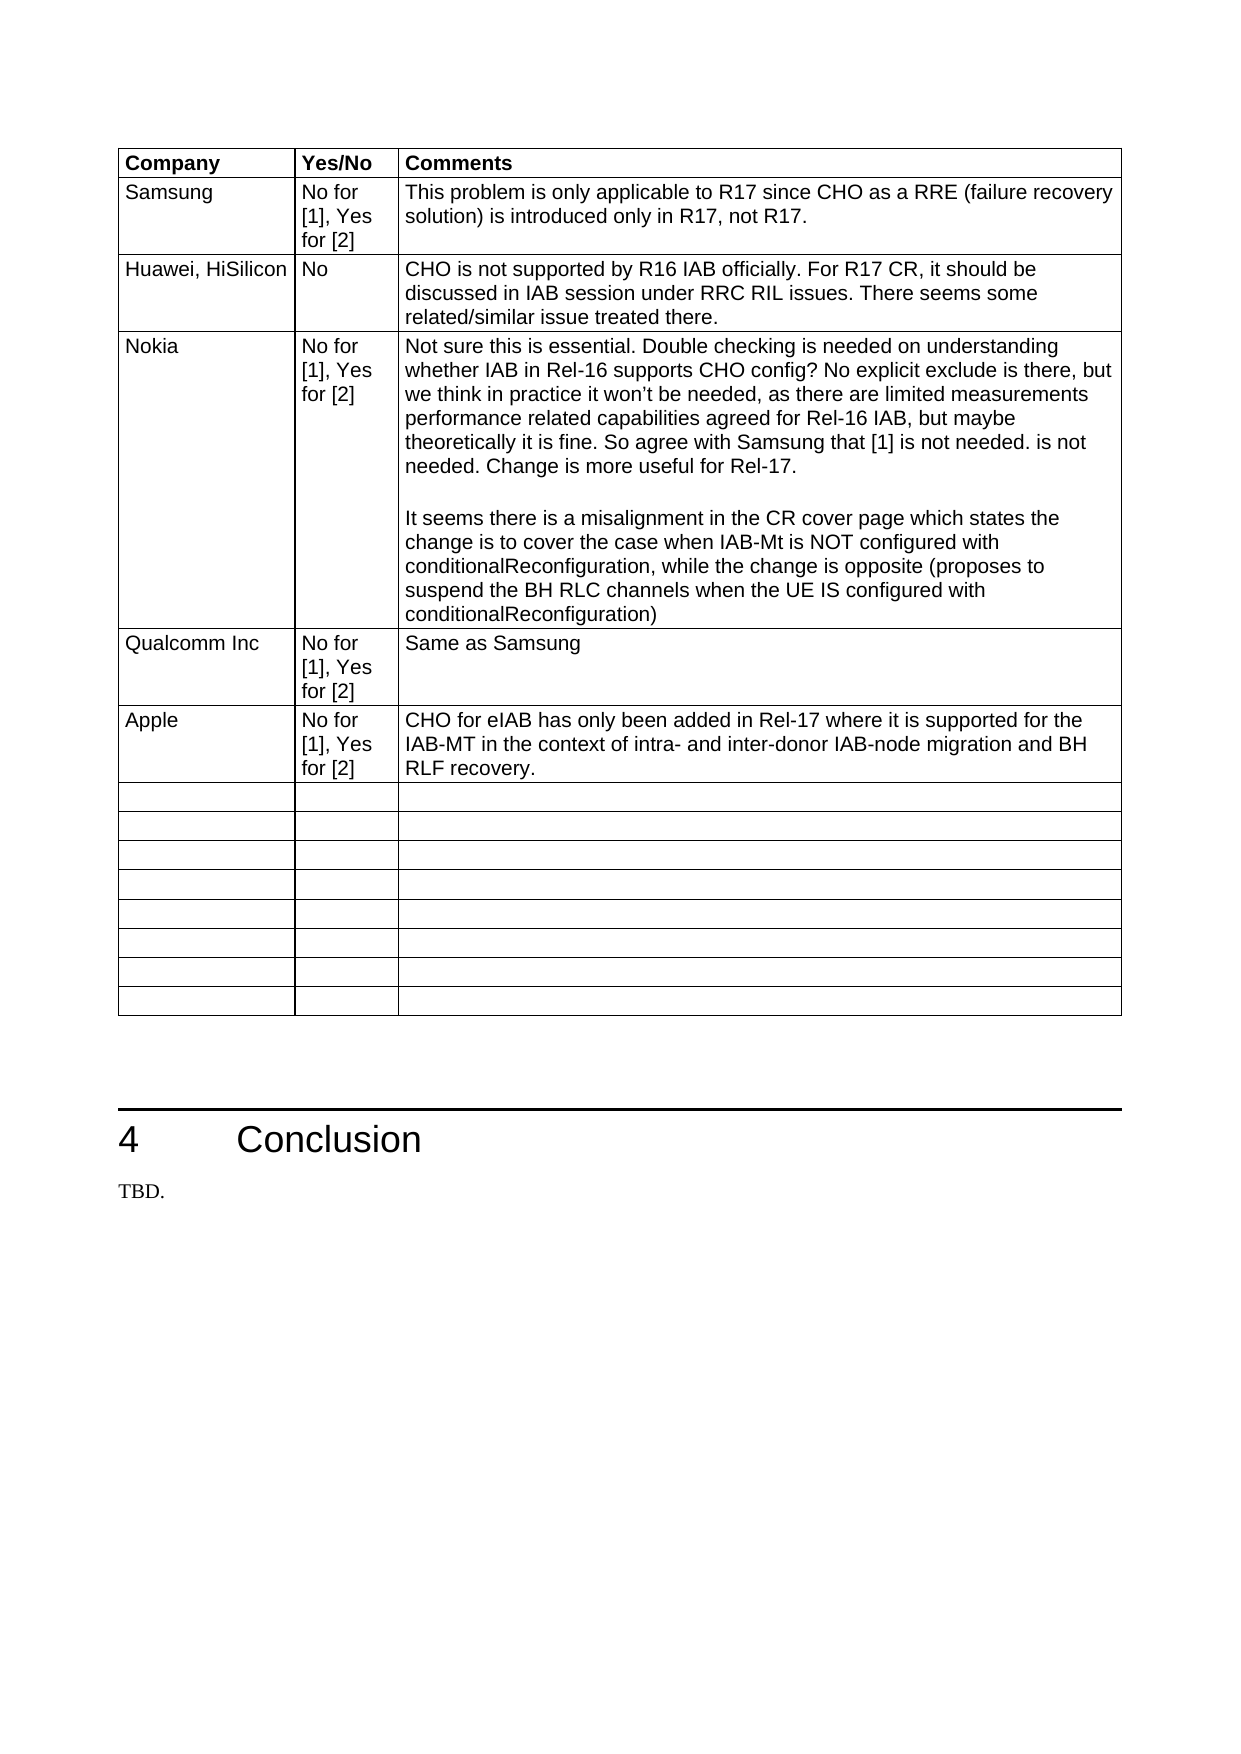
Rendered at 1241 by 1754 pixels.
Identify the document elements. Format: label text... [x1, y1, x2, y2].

table_cell [296, 841, 398, 869]
table_cell [119, 841, 294, 869]
table_cell No [296, 255, 398, 331]
table_cell [399, 987, 1121, 1015]
table_cell This problem is only applicable to R17 since CHO as a RRE (failure recovery solution) is introduced only in R17, not R17. [399, 178, 1121, 254]
table_cell [119, 812, 294, 840]
table_cell [296, 958, 398, 986]
table_cell [296, 783, 398, 811]
table_cell [296, 929, 398, 957]
table_cell Not sure this is essential. Double checking is needed on understanding whether IAB in Rel-16 supports CHO config? No explicit exclude is there, but we think in practice it won’t be needed, as there are limited measurements performance related capabilities agreed for Rel-16 IAB, but maybe theoretically it is fine. So agree with Samsung that [1] is not needed. is not needed. Change is more useful for Rel-17. It seems there is a misalignment in the CR cover page which states the change is to cover the case when IAB-Mt is NOT configured with conditionalReconfiguration, while the change is opposite (proposes to suspend the BH RLC channels when the UE IS configured with conditionalReconfiguration) [399, 332, 1121, 628]
table_cell Qualcomm Inc [119, 629, 294, 705]
table_cell [119, 958, 294, 986]
table_cell [119, 900, 294, 928]
table_cell No for [1], Yes for [2] [296, 629, 398, 705]
table_cell [296, 812, 398, 840]
table_cell Samsung [119, 178, 294, 254]
table_header Company [119, 149, 294, 177]
table_cell No for [1], Yes for [2] [296, 178, 398, 254]
table_cell [399, 812, 1121, 840]
table_cell [399, 900, 1121, 928]
table_cell [399, 958, 1121, 986]
table_cell Apple [119, 706, 294, 782]
table_cell No for [1], Yes for [2] [296, 332, 398, 628]
subtitle 4 Conclusion [118, 1111, 1122, 1160]
table_cell [119, 870, 294, 898]
table_cell [399, 841, 1121, 869]
table_cell [119, 783, 294, 811]
table_cell [119, 929, 294, 957]
table_cell [119, 987, 294, 1015]
text TBD. [118, 1179, 1122, 1203]
table_cell [399, 929, 1121, 957]
table_cell Nokia [119, 332, 294, 628]
table_cell Same as Samsung [399, 629, 1121, 705]
table_cell [296, 987, 398, 1015]
table_header Yes/No [296, 149, 398, 177]
table_cell CHO for eIAB has only been added in Rel-17 where it is supported for the IAB-MT in the context of intra- and inter-donor IAB-node migration and BH RLF recovery. [399, 706, 1121, 782]
table_header Comments [399, 149, 1121, 177]
table_cell [296, 870, 398, 898]
table_cell Huawei, HiSilicon [119, 255, 294, 331]
table_cell [296, 900, 398, 928]
table_cell No for [1], Yes for [2] [296, 706, 398, 782]
table_cell [399, 870, 1121, 898]
table_cell CHO is not supported by R16 IAB officially. For R17 CR, it should be discussed in IAB session under RRC RIL issues. There seems some related/similar issue treated there. [399, 255, 1121, 331]
table_cell [399, 783, 1121, 811]
